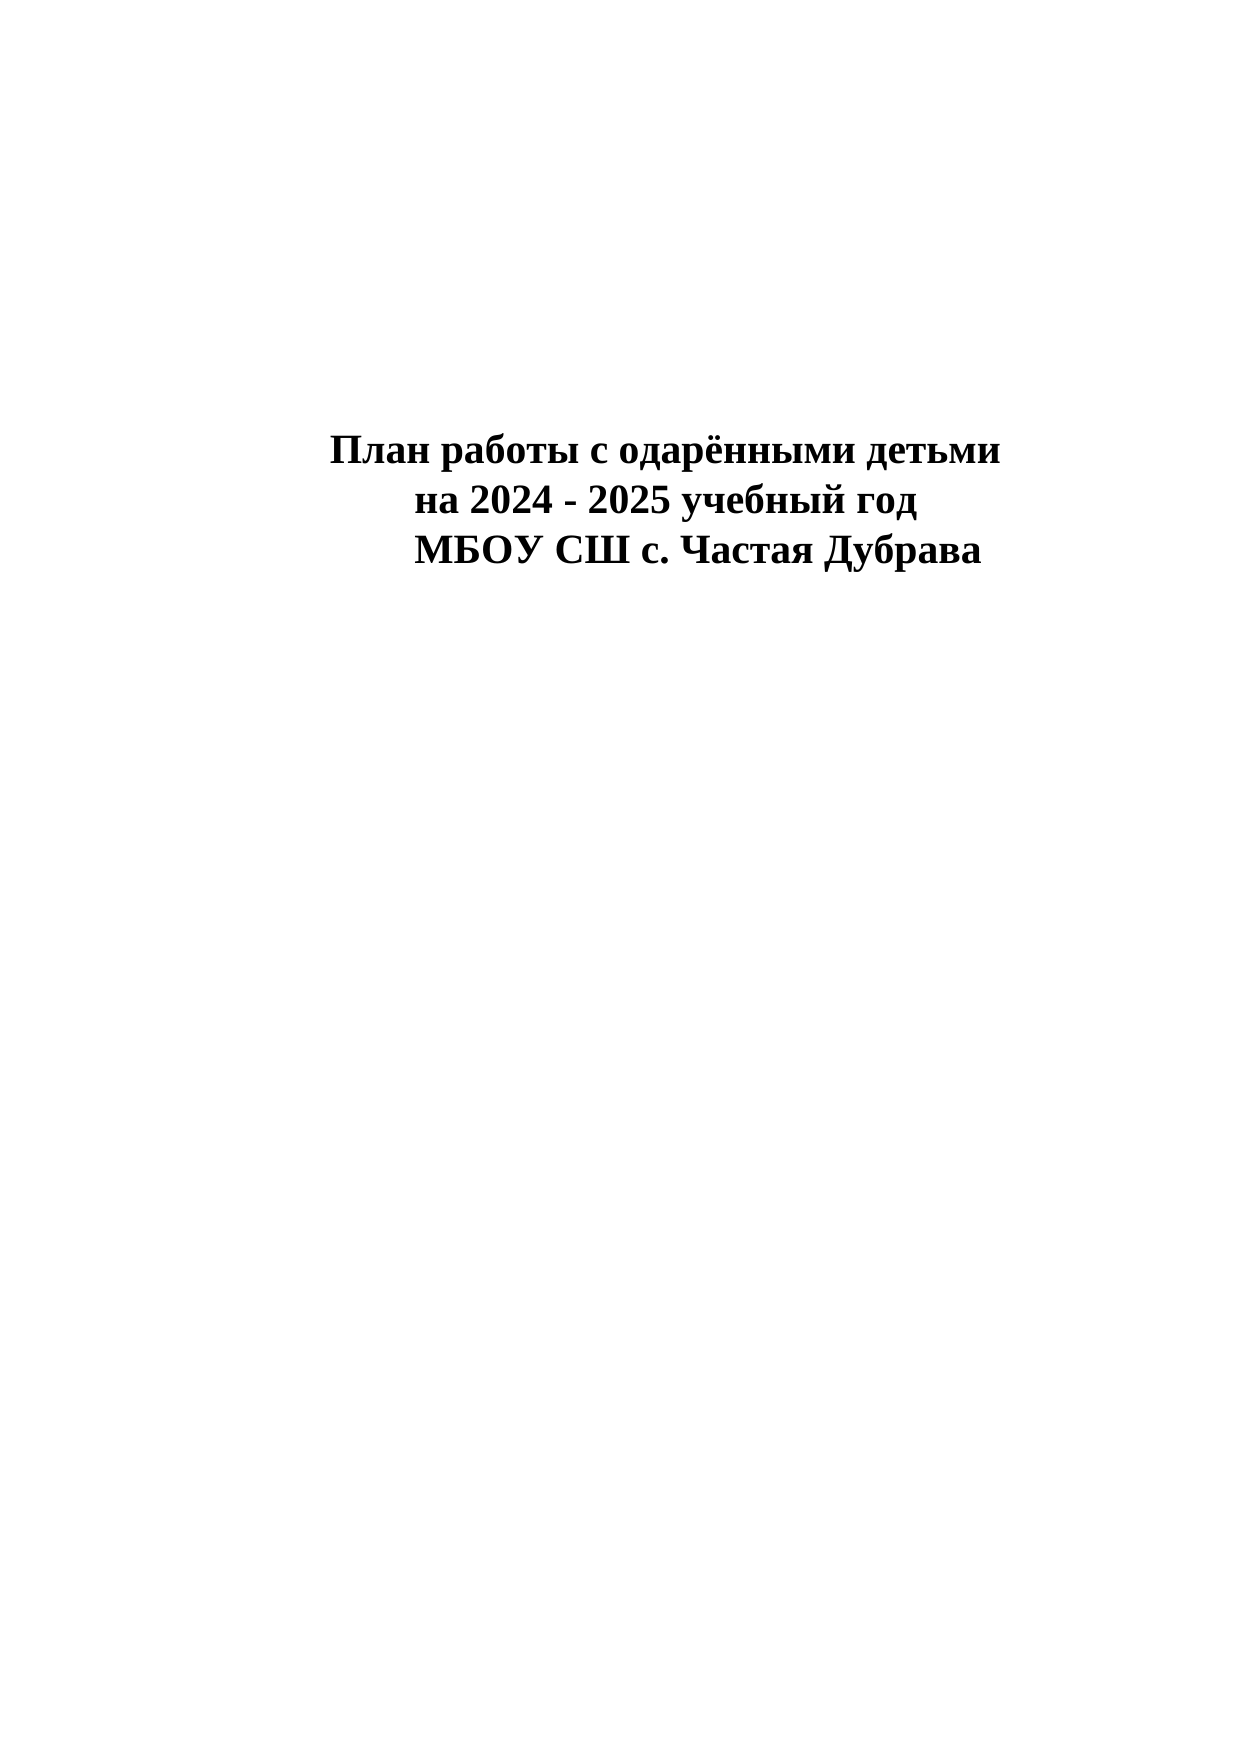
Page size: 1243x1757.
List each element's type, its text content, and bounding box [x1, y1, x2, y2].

title План работы с одарёнными детьми на 2024 - 2025 учебный год МБОУ СШ с. Частая Дубрава [329, 424, 1003, 573]
